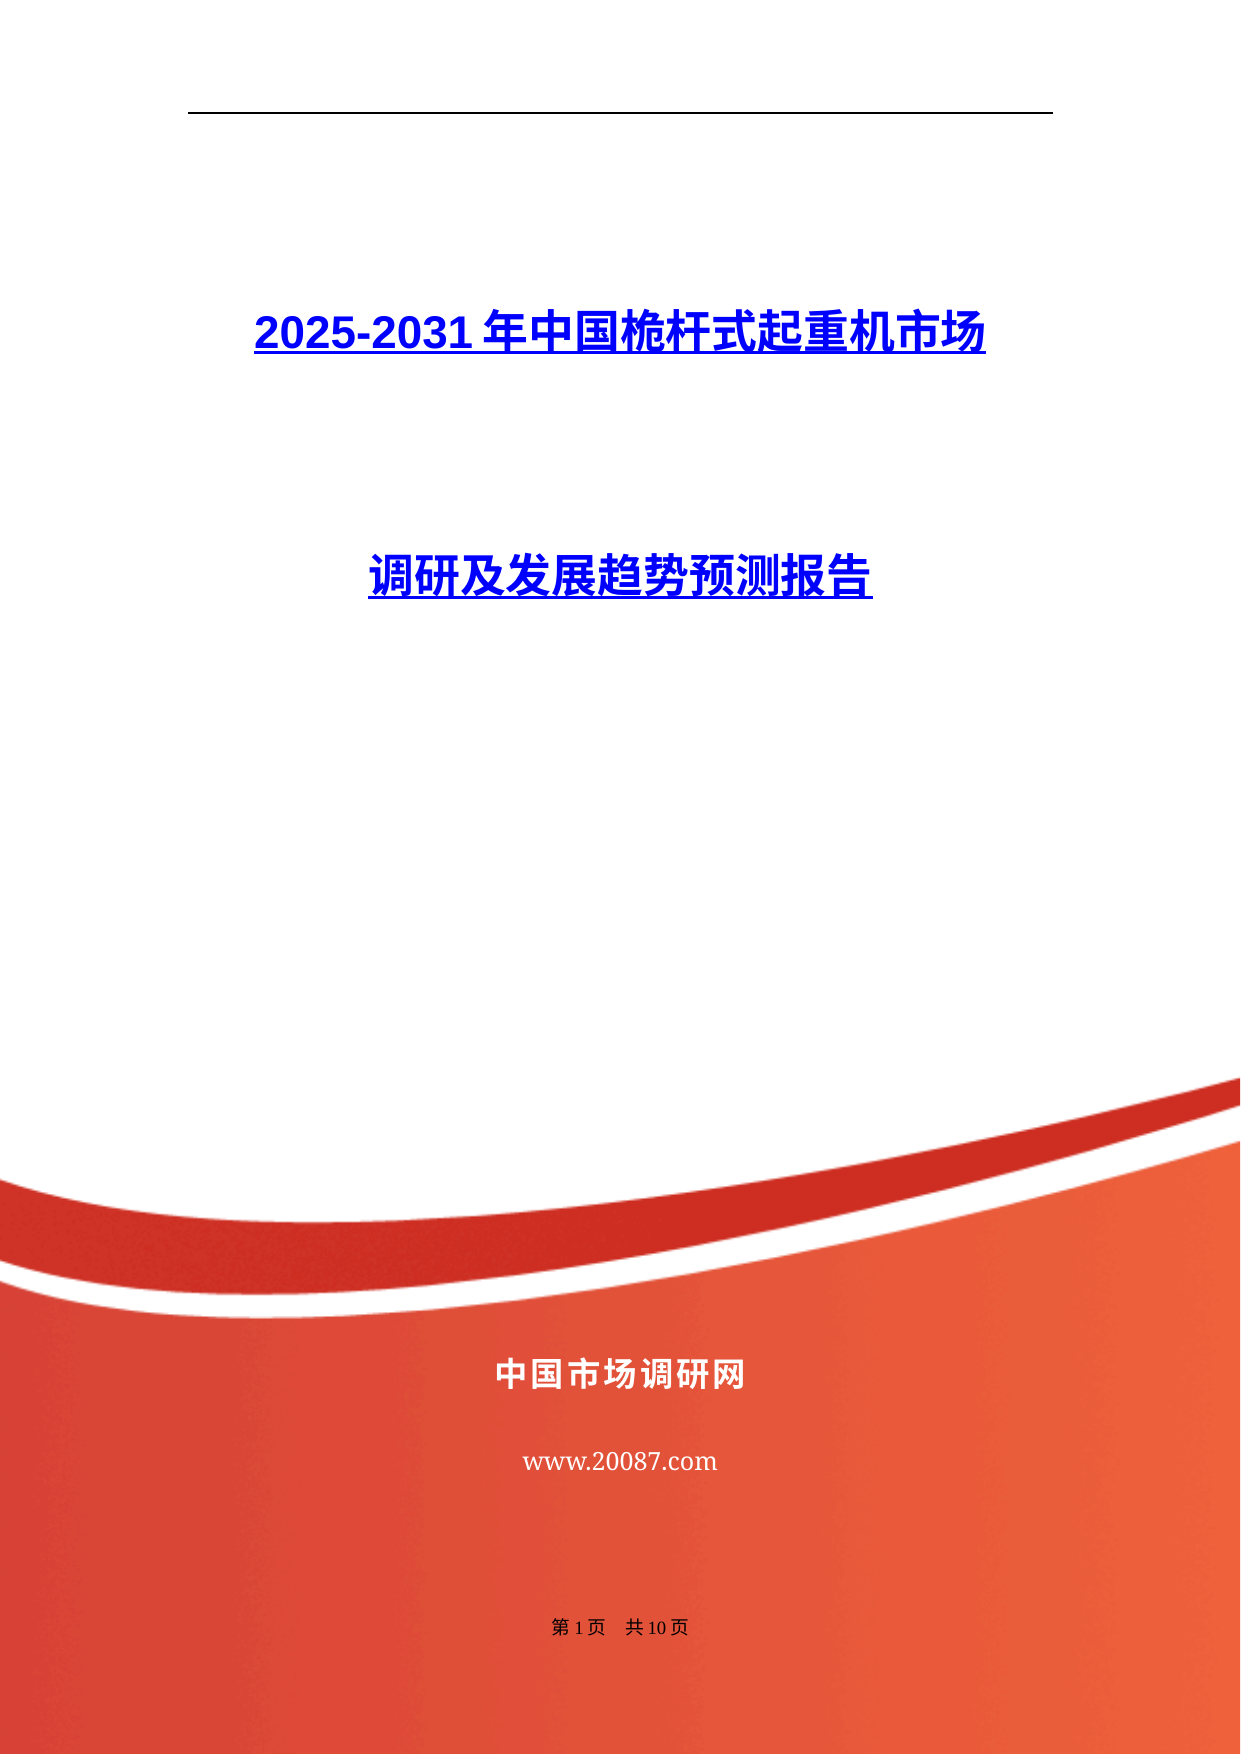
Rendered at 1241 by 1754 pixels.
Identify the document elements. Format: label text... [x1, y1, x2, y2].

table_header 2025-2031年中国桅杆式起重机市场调研及发展趋势预测报告 [188, 207, 1053, 773]
picture [0, 1006, 1241, 1754]
text www.20087.com [187, 1428, 1053, 1493]
subtitle 中国市场调研网 [187, 1339, 1053, 1404]
